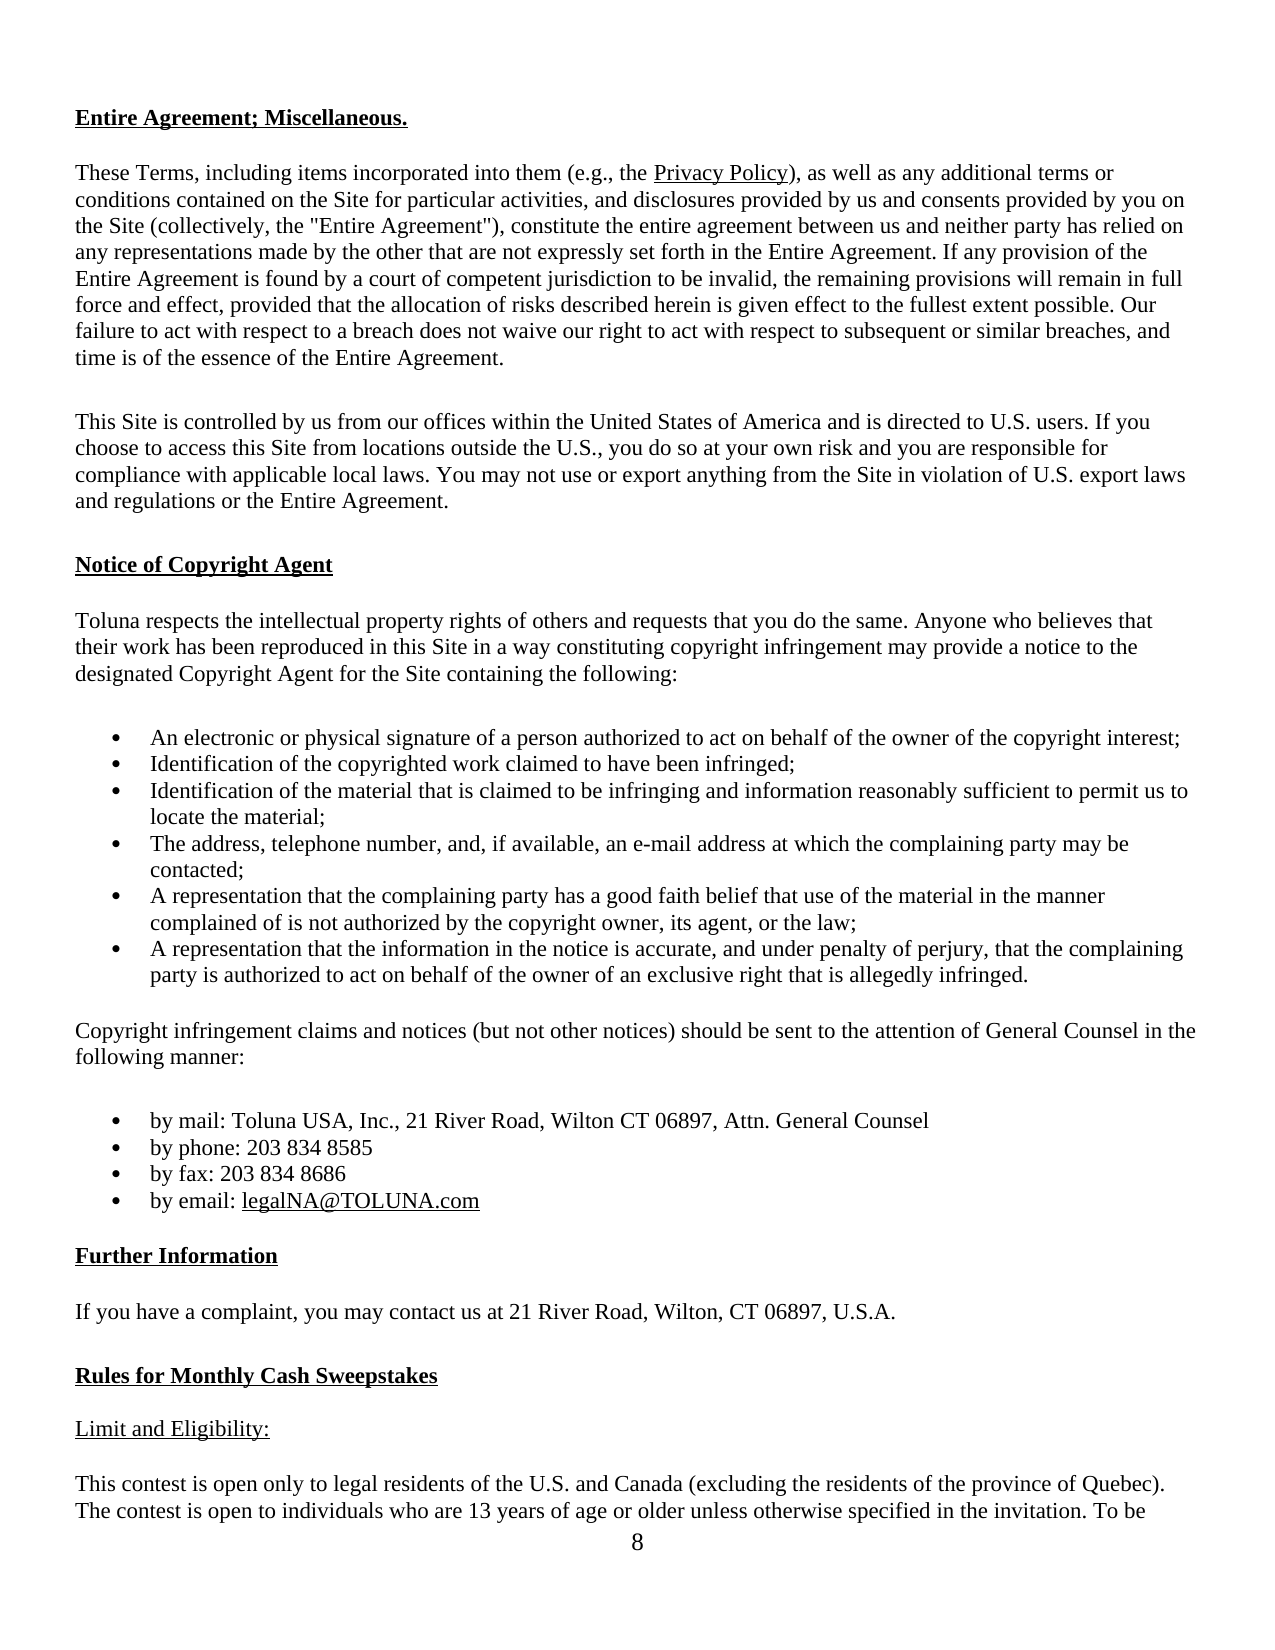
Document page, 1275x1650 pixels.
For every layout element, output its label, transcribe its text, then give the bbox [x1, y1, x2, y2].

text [75, 1470, 1200, 1523]
list by fax: 203 834 8686 [112, 1160, 1200, 1187]
text This Site is controlled by us from our offices within the United States of America and is directed to U.S. users. If you choose to access this Site from locations outside the U.S., you do so at your own risk and you are responsible for compliance with applicable local laws. You may not use or export anything from the Site in violation of U.S. export laws and regulations or the Entire Agreement. [75, 408, 1200, 513]
text Entire Agreement; Miscellaneous. [75, 104, 1200, 130]
list The address, telephone number, and, if available, an e-mail address at which the complaining party may be contacted; [112, 829, 1200, 882]
text Rules for Monthly Cash Sweepstakes [75, 1362, 1200, 1388]
text Limit and Eligibility: [75, 1415, 1200, 1441]
list by phone: 203 834 8585 [112, 1134, 1200, 1160]
list A representation that the complaining party has a good faith belief that use of the material in the manner complained of is not authorized by the copyright owner, its agent, or the law; [112, 882, 1200, 935]
text Copyright infringement claims and notices (but not other notices) should be sent to the attention of General Counsel in the following manner: [75, 1017, 1200, 1069]
list Identification of the copyrighted work claimed to have been infringed; [112, 751, 1200, 777]
list Identification of the material that is claimed to be infringing and information reasonably sufficient to permit us to locate the material; [112, 777, 1200, 829]
list by email: legalNA@TOLUNA.com [112, 1187, 1200, 1213]
text If you have a complaint, you may contact us at 21 River Road, Wilton, CT 06897, U.S.A. [75, 1298, 1200, 1324]
text Notice of Copyright Agent [75, 552, 1200, 578]
text Toluna respects the intellectual property rights of others and requests that you do the same. Anyone who believes that their work has been reproduced in this Site in a way constituting copyright infringement may provide a notice to the designated Copyright Agent for the Site containing the following: [75, 607, 1200, 686]
list An electronic or physical signature of a person authorized to act on behalf of the owner of the copyright interest; [112, 724, 1200, 751]
text Further Information [75, 1242, 1200, 1268]
text These Terms, including items incorporated into them (e.g., the Privacy Policy), as well as any additional terms or conditions contained on the Site for particular activities, and disclosures provided by us and consents provided by you on the Site (collectively, the "Entire Agreement"), constitute the entire agreement between us and neither party has relied on any representations made by the other that are not expressly set forth in the Entire Agreement. If any provision of the Entire Agreement is found by a court of competent jurisdiction to be invalid, the remaining provisions will remain in full force and effect, provided that the allocation of risks described herein is given effect to the fullest extent possible. Our failure to act with respect to a breach does not waive our right to act with respect to subsequent or similar breaches, and time is of the essence of the Entire Agreement. [75, 159, 1200, 370]
list by mail: Toluna USA, Inc., 21 River Road, Wilton CT 06897, Attn. General Counsel [112, 1108, 1200, 1134]
list A representation that the information in the notice is accurate, and under penalty of perjury, that the complaining party is authorized to act on behalf of the owner of an exclusive right that is allegedly infringed. [112, 935, 1200, 988]
